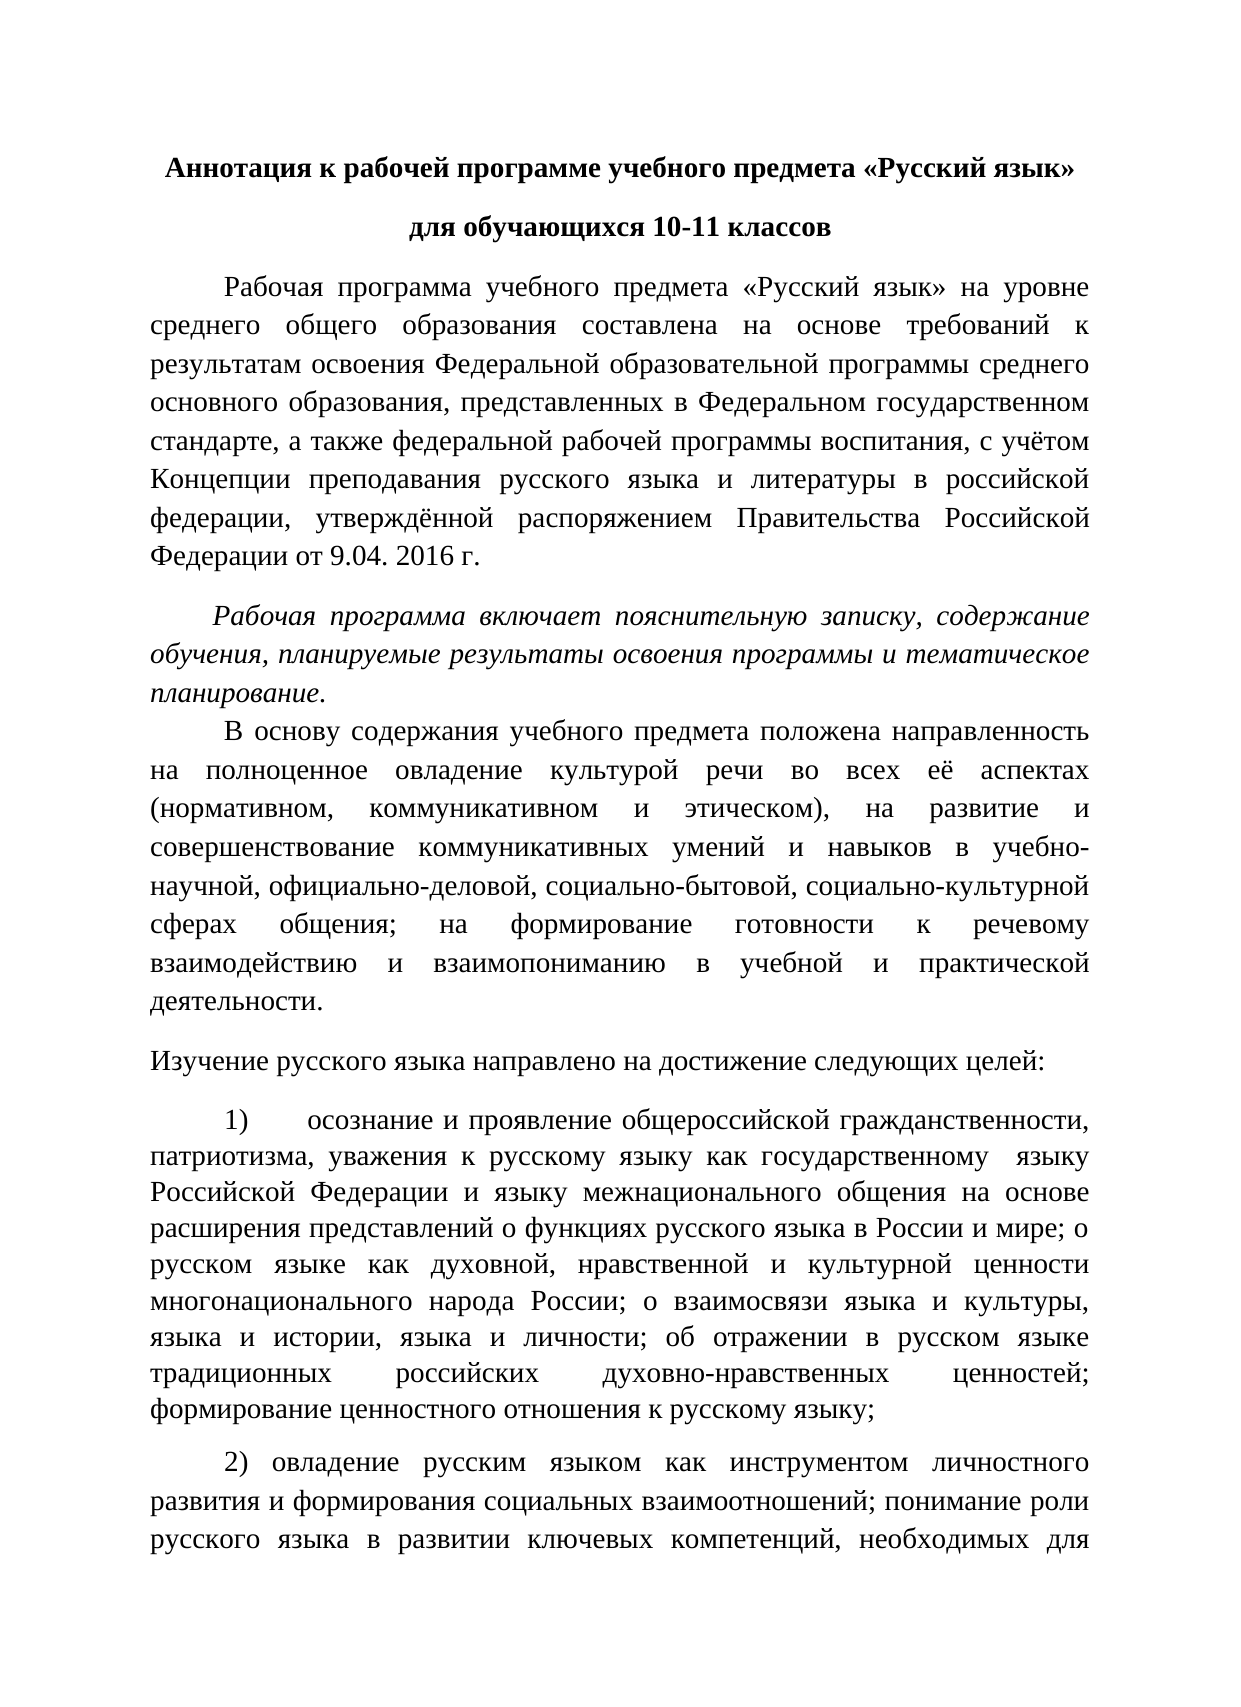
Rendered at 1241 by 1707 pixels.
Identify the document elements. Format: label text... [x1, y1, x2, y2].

text для обучающихся 10-11 классов [150, 209, 1090, 243]
text В основу содержания учебного предмета положена направленность на полноценное овладение культурой речи во всех её аспектах (нормативном, коммуникативном и этическом), на развитие и совершенствование коммуникативных умений и навыков в учебно-научной, официально-деловой, социально-бытовой, социально-культурной сферах общения; на формирование готовности к речевому взаимодействию и взаимопониманию в учебной и практической деятельности. [150, 713, 1090, 1017]
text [150, 1444, 1090, 1555]
text Изучение русского языка направлено на достижение следующих целей: [150, 1043, 1090, 1076]
text Рабочая программа включает пояснительную записку, содержание обучения, планируемые результаты освоения программы и тематическое планирование. [150, 598, 1090, 708]
text Рабочая программа учебного предмета «Русский язык» на уровне среднего общего образования составлена на основе требований к результатам освоения Федеральной образовательной программы среднего основного образования, представленных в Федеральном государственном стандарте, а также федеральной рабочей программы воспитания, с учётом Концепции преподавания русского языка и литературы в российской федерации, утверждённой распоряжением Правительства Российской Федерации от 9.04. 2016 г. [150, 269, 1090, 572]
text Аннотация к рабочей программе учебного предмета «Русский язык» [150, 150, 1090, 183]
list осознание и проявление общероссийской гражданственности, патриотизма, уважения к русскому языку как государственному языку Российской Федерации и языку межнационального общения на основе расширения представлений о функциях русского языка в России и мире; о русском языке как духовной, нравственной и культурной ценности многонационального народа России; о взаимосвязи языка и культуры, языка и истории, языка и личности; об отражении в русском языке традиционных российских духовно-нравственных ценностей; формирование ценностного отношения к русскому языку; [150, 1102, 1090, 1425]
